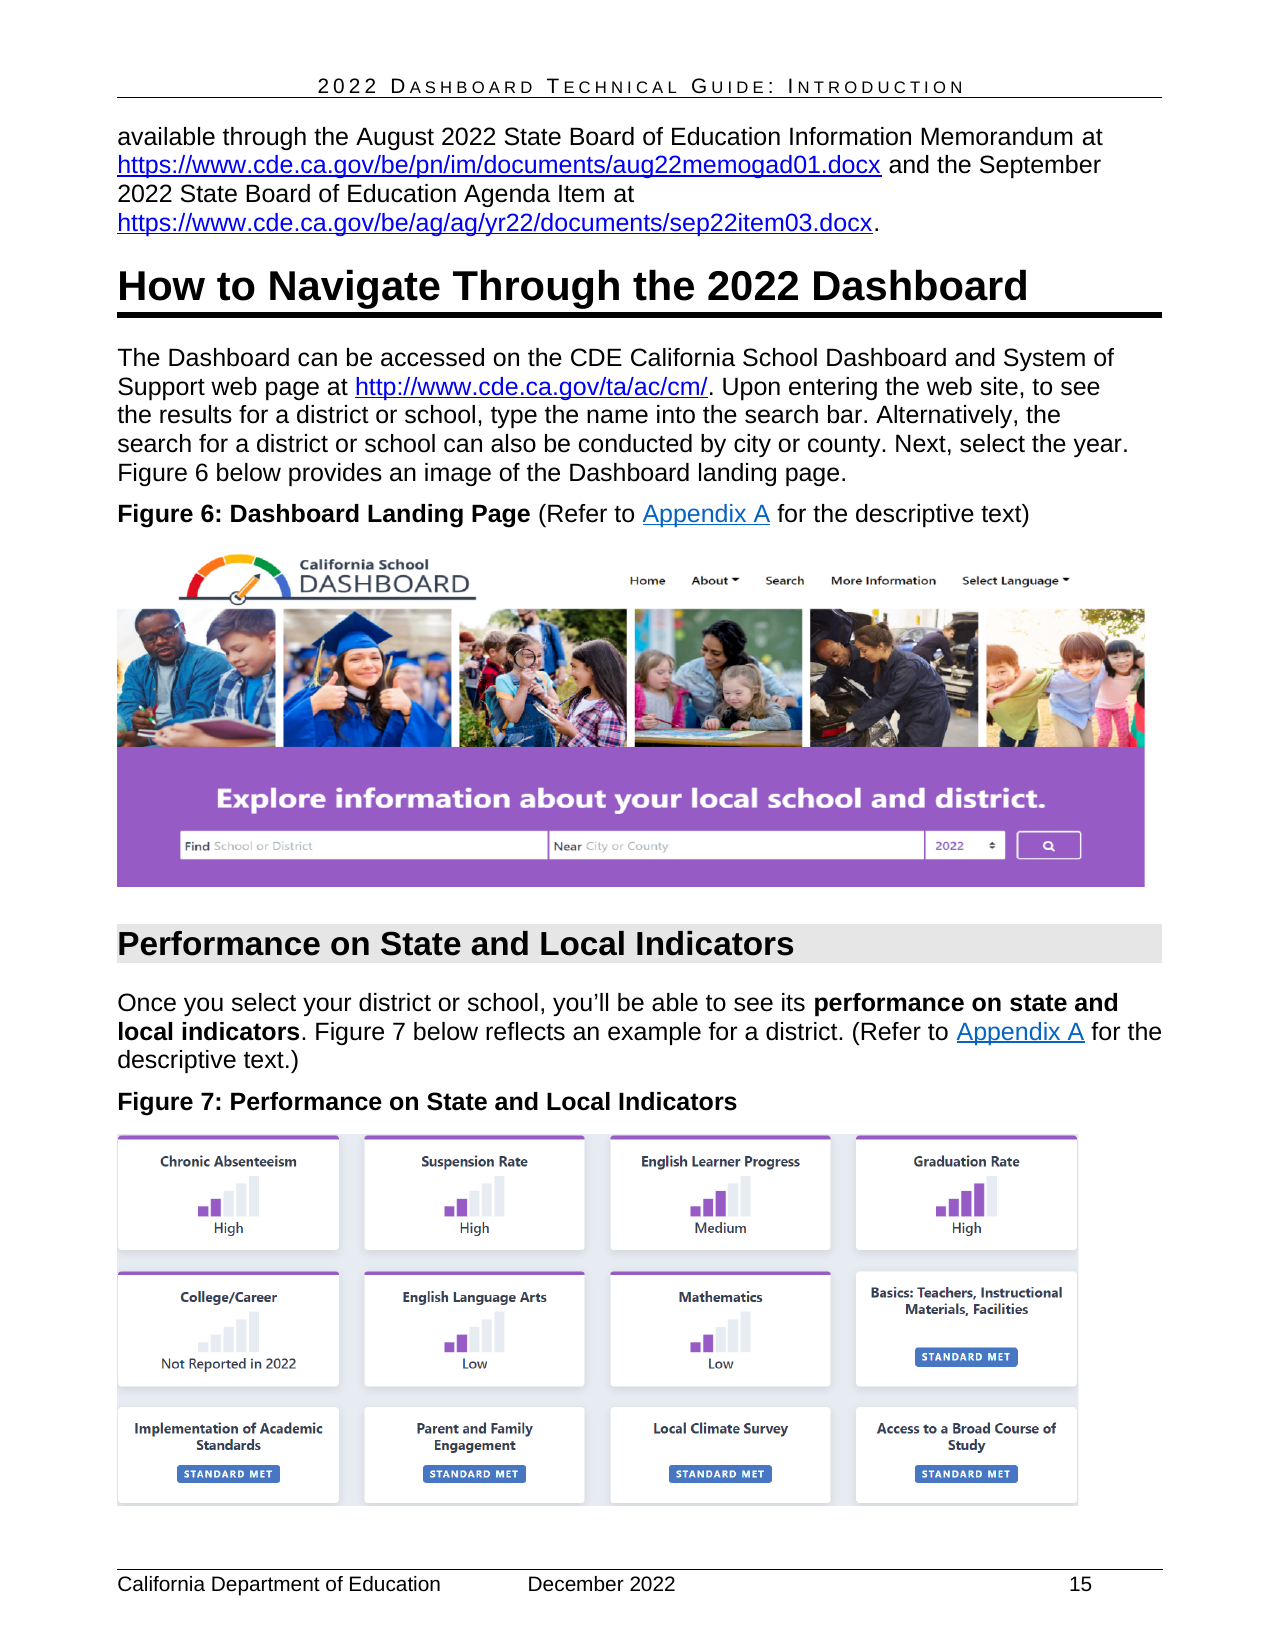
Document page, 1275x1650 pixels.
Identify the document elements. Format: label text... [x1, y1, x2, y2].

text The Dashboard can be accessed on the CDE California School Dashboard and System of Support web page at http://www.cde.ca.gov/ta/ac/cm/. Upon entering the web site, to see the results for a district or school, type the name into the search bar. Alternatively, the search for a district or school can also be conducted by city or county. Next, select the year. Figure 6 below provides an image of the Dashboard landing page. [117, 343, 1134, 487]
picture [117, 1134, 1079, 1506]
subtitle Performance on State and Local Indicators [117, 924, 1162, 963]
subtitle How to Navigate Through the 2022 Dashboard [117, 262, 1162, 312]
text Figure 7: Performance on State and Local Indicators [117, 1087, 1162, 1115]
text Once you select your district or school, you’ll be able to see its performance on state and local indicators. Figure 7 below reflects an example for a district. (Refer to Appendix A for the descriptive text.) [117, 988, 1162, 1074]
text Figure 6: Dashboard Landing Page (Refer to Appendix A for the descriptive text) [117, 499, 1134, 528]
picture [117, 553, 1145, 887]
